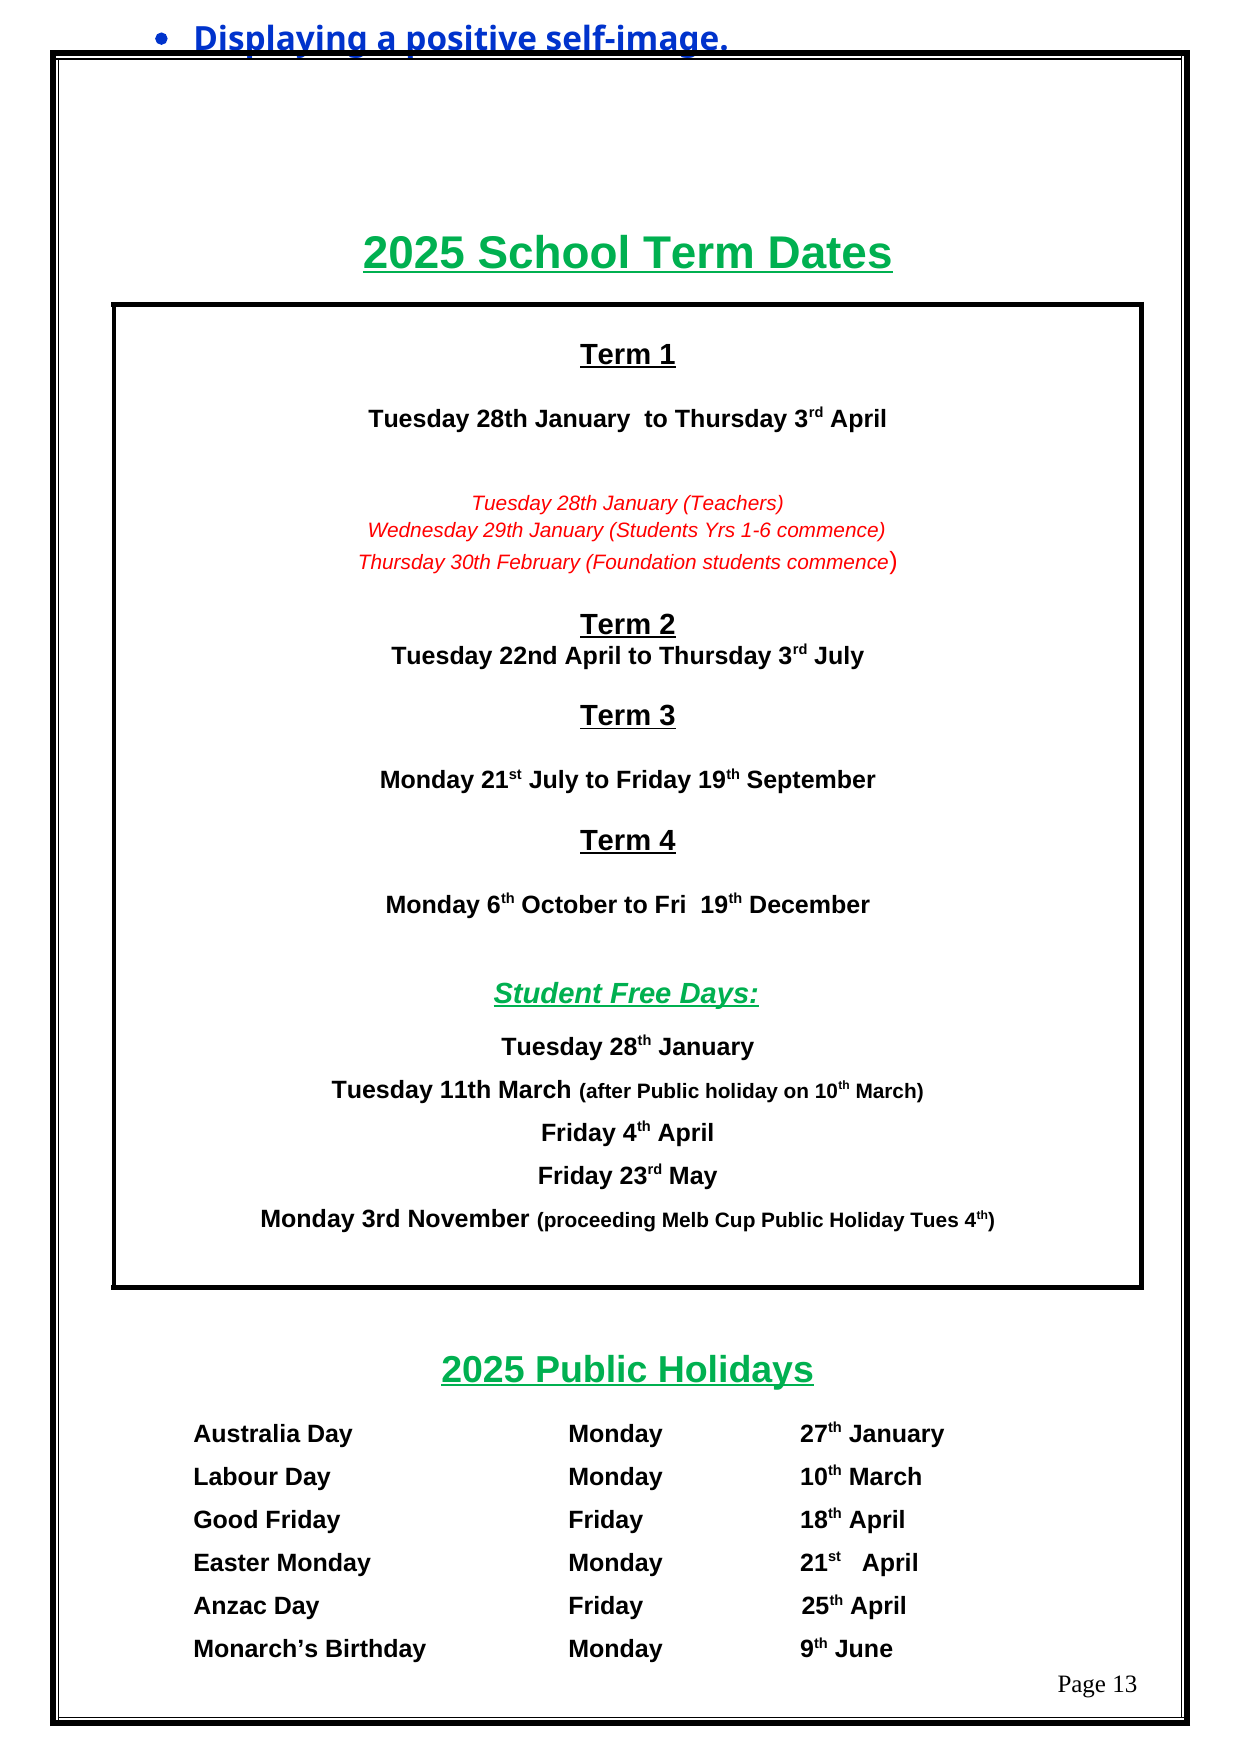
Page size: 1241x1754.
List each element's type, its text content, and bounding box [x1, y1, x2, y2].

text Term 4 [118, 823, 1137, 857]
text Good Friday Friday 18th April [118, 1505, 1137, 1534]
text Tuesday 28th January to Thursday 3rd April [118, 404, 1137, 433]
list Displaying a positive self-image. [156, 15, 1137, 50]
text Tuesday 28th January (Teachers) [118, 491, 1137, 511]
text Monday 3rd November (proceeding Melb Cup Public Holiday Tues 4th) [116, 1197, 1139, 1285]
text Tuesday 28th January [118, 1031, 1137, 1060]
text Monarch’s Birthday Monday 9th June [118, 1634, 1137, 1663]
text Anzac Day Friday 25th April [118, 1591, 1137, 1620]
text Friday 4th April [116, 1111, 1139, 1146]
text Term 2 [118, 607, 1137, 641]
text Tuesday 22nd April to Thursday 3rd July [118, 641, 1137, 670]
text Monday 6th October to Fri 19th December [118, 890, 1137, 919]
text Labour Day Monday 10th March [118, 1462, 1137, 1491]
text 2025 Public Holidays [118, 1347, 1137, 1390]
text Friday 23rd May [116, 1154, 1139, 1189]
text 2025 School Term Dates [118, 225, 1137, 278]
text Monday 21st July to Friday 19th September [118, 766, 1137, 794]
text Tuesday 11th March (after Public holiday on 10th March) [116, 1068, 1139, 1103]
text Student Free Days: [118, 976, 1137, 1010]
text Wednesday 29th January (Students Yrs 1-6 commence) [116, 511, 1139, 539]
text Term 3 [118, 698, 1137, 732]
text Term 1 [118, 337, 1137, 371]
text Easter Monday Monday 21st April [118, 1548, 1137, 1577]
text Australia Day Monday 27th January [118, 1419, 1137, 1448]
text Thursday 30th February (Foundation students commence) [116, 539, 1139, 574]
